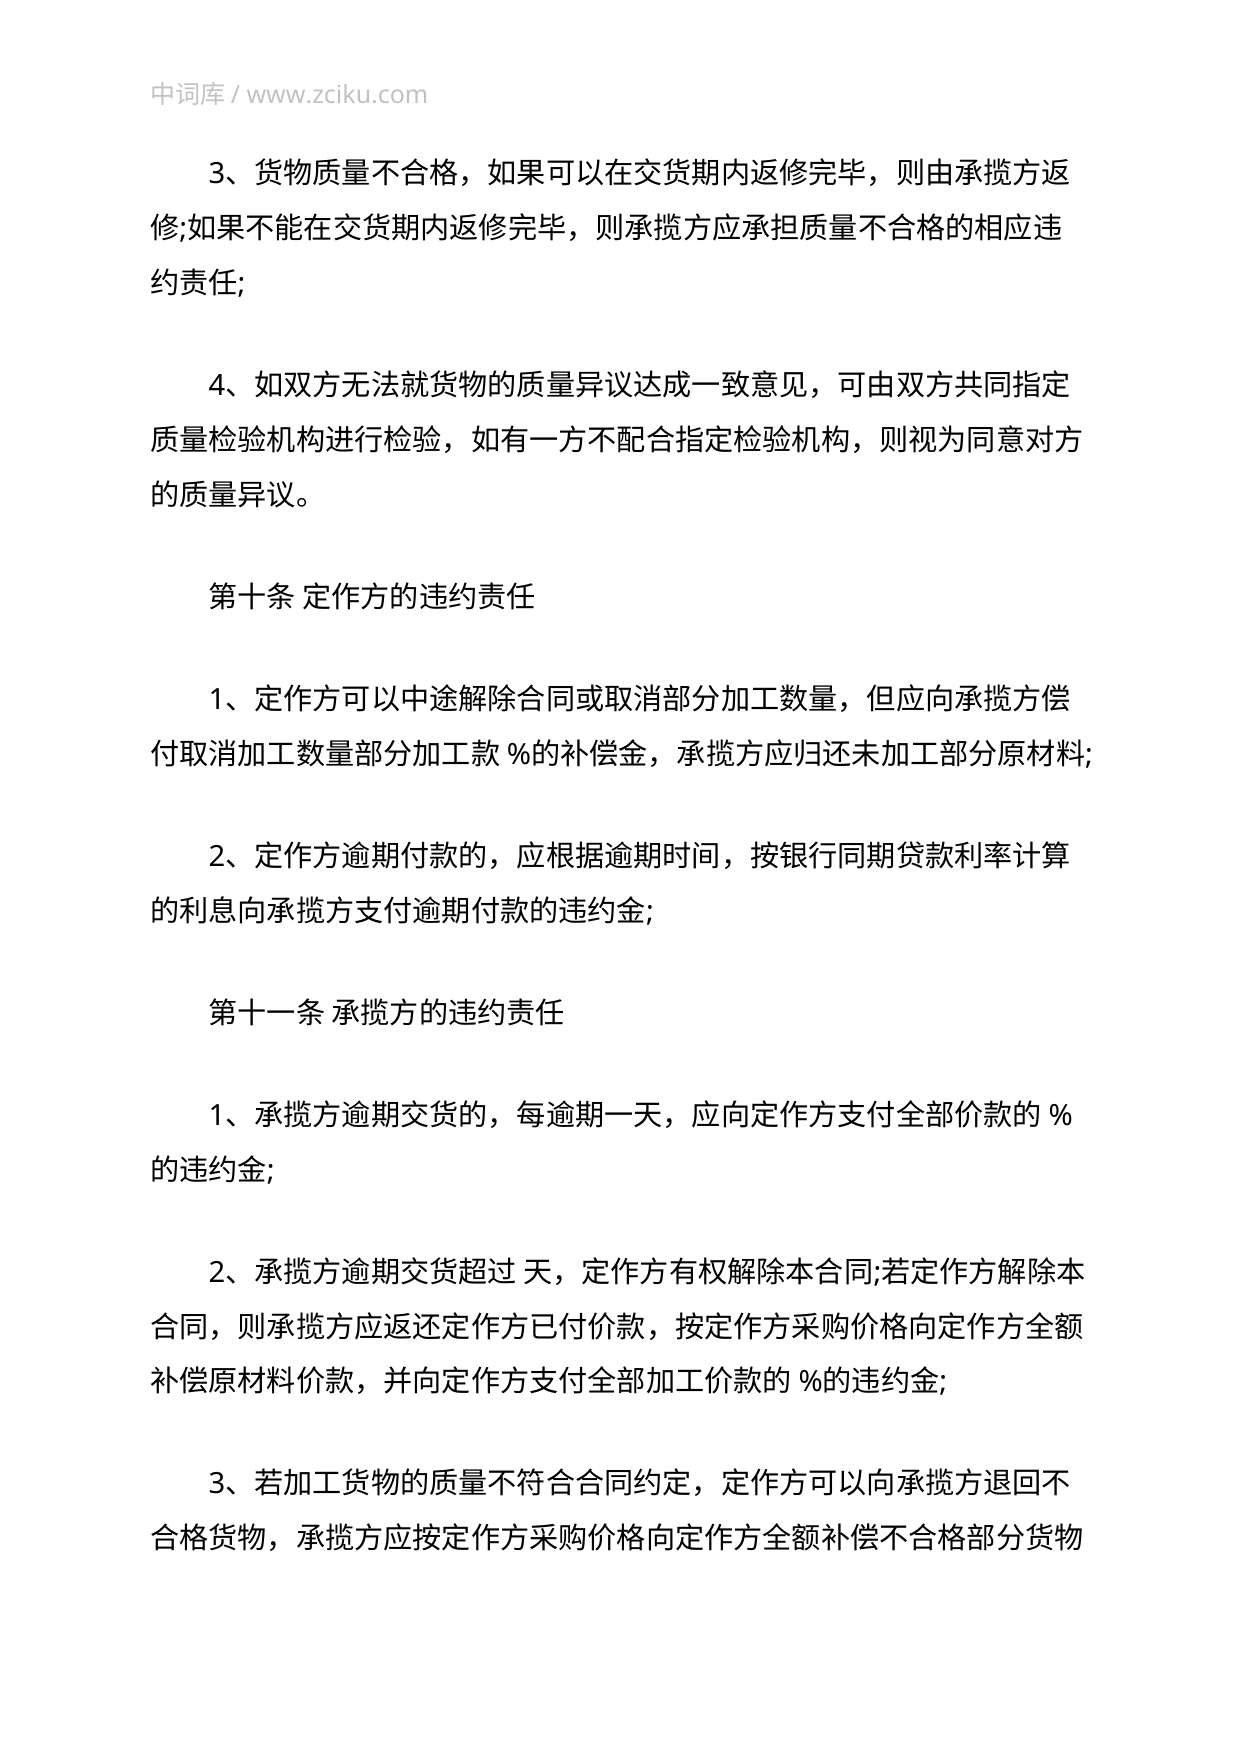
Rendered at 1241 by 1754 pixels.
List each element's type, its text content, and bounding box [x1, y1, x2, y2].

text 1、承揽方逾期交货的，每逾期一天，应向定作方支付全部价款的 %的违约金; [150, 1091, 1090, 1188]
text 1、定作方可以中途解除合同或取消部分加工数量，但应向承揽方偿付取消加工数量部分加工款 %的补偿金，承揽方应归还未加工部分原材料; [150, 675, 1090, 773]
text 第十一条 承揽方的违约责任 [150, 989, 1090, 1032]
text 2、定作方逾期付款的，应根据逾期时间，按银行同期贷款利率计算的利息向承揽方支付逾期付款的违约金; [150, 832, 1090, 930]
text 4、如双方无法就货物的质量异议达成一致意见，可由双方共同指定质量检验机构进行检验，如有一方不配合指定检验机构，则视为同意对方的质量异议。 [150, 362, 1090, 514]
text 2、承揽方逾期交货超过 天，定作方有权解除本合同;若定作方解除本合同，则承揽方应返还定作方已付价款，按定作方采购价格向定作方全额补偿原材料价款，并向定作方支付全部加工价款的 %的违约金; [150, 1248, 1090, 1400]
text 3、货物质量不合格，如果可以在交货期内返修完毕，则由承揽方返修;如果不能在交货期内返修完毕，则承揽方应承担质量不合格的相应违约责任; [150, 150, 1090, 302]
text 第十条 定作方的违约责任 [150, 574, 1090, 616]
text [150, 1460, 1090, 1557]
